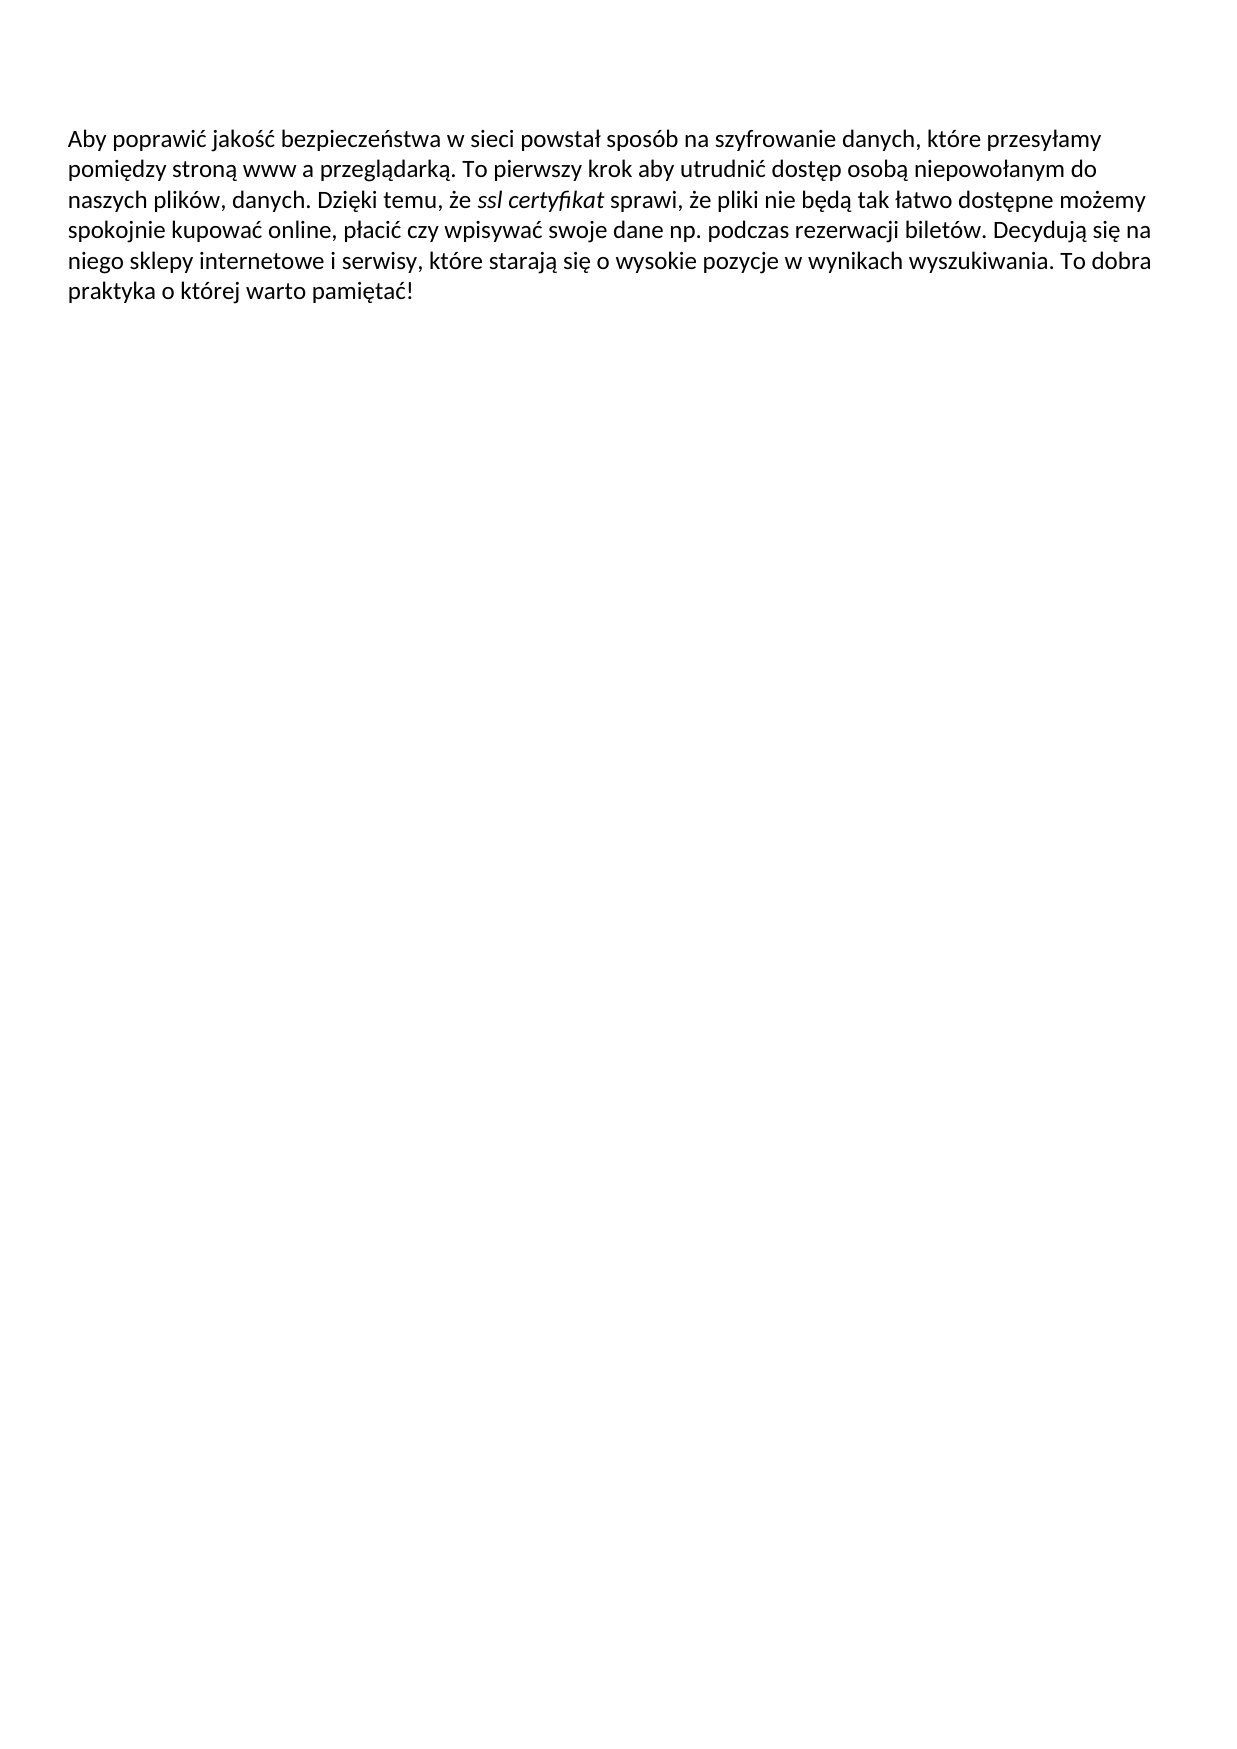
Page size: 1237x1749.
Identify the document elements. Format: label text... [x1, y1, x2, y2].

text Aby poprawić jakość bezpieczeństwa w sieci powstał sposób na szyfrowanie danych, które przesyłamy pomiędzy stroną www a przeglądarką. To pierwszy krok aby utrudnić dostęp osobą niepowołanym do naszych plików, danych. Dzięki temu, że ssl certyfikat sprawi, że pliki nie będą tak łatwo dostępne możemy spokojnie kupować online, płacić czy wpisywać swoje dane np. podczas rezerwacji biletów. Decydują się na niego sklepy internetowe i serwisy, które starają się o wysokie pozycje w wynikach wyszukiwania. To dobra praktyka o której warto pamiętać! [68, 123, 1169, 306]
